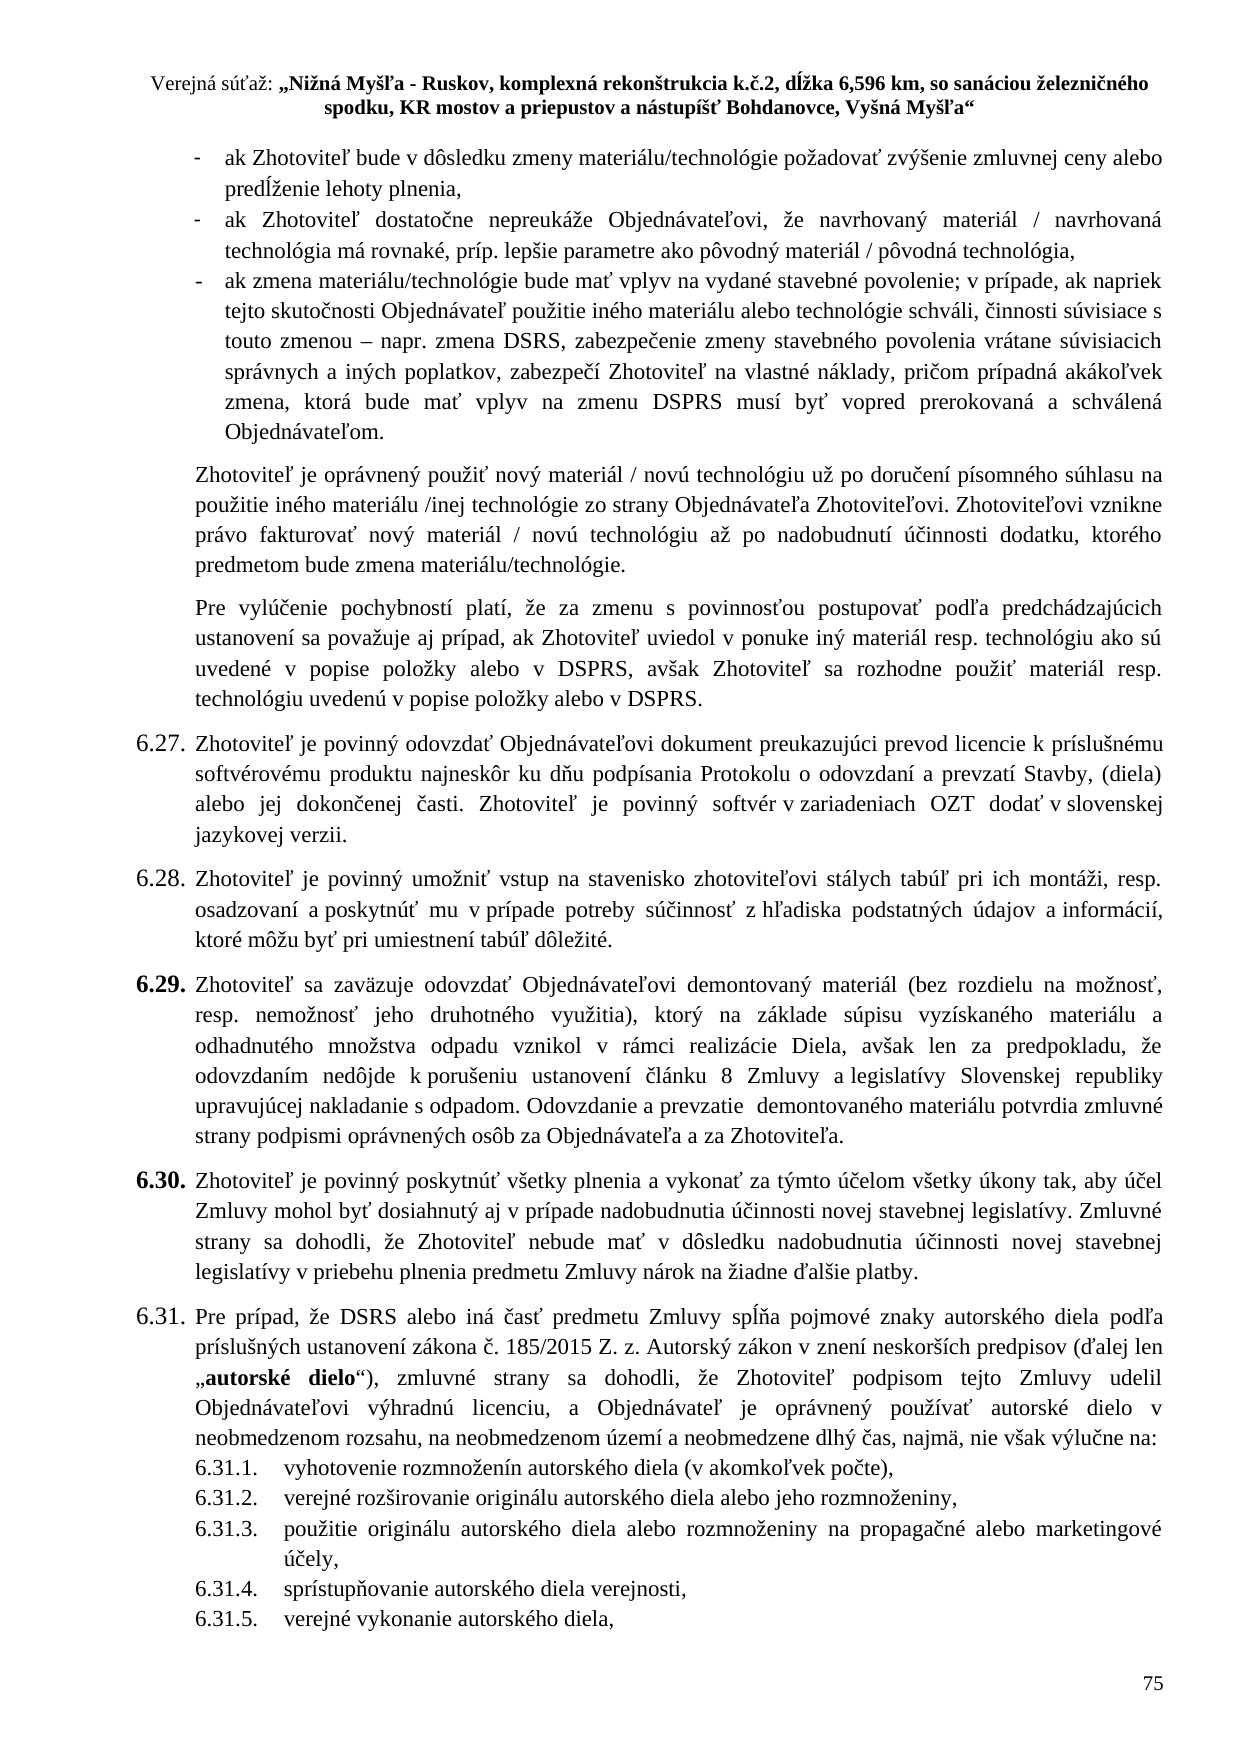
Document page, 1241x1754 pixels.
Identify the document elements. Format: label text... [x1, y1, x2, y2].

text - ak zmena materiálu/technológie bude mať vplyv na vydané stavebné povolenie; v prípade, ak napriek tejto skutočnosti Objednávateľ použitie iného materiálu alebo technológie schváli, činnosti súvisiace s touto zmenou – napr. zmena DSRS, zabezpečenie zmeny stavebného povolenia vrátane súvisiacich správnych a iných poplatkov, zabezpečí Zhotoviteľ na vlastné náklady, pričom prípadná akákoľvek zmena, ktorá bude mať vplyv na zmenu DSPRS musí byť vopred prerokovaná a schválená Objednávateľom. [195, 267, 1163, 444]
list verejné vykonanie autorského diela, [195, 1605, 1163, 1632]
text Zhotoviteľ je oprávnený použiť nový materiál / novú technológiu už po doručení písomného súhlasu na použitie iného materiálu /inej technológie zo strany Objednávateľa Zhotoviteľovi. Zhotoviteľovi vznikne právo fakturovať nový materiál / novú technológiu až po nadobudnutí účinnosti dodatku, ktorého predmetom bude zmena materiálu/technológie. [195, 461, 1163, 578]
list Zhotoviteľ sa zaväzuje odovzdať Objednávateľovi demontovaný materiál (bez rozdielu na možnosť, resp. nemožnosť jeho druhotného využitia), ktorý na základe súpisu vyzískaného materiálu a odhadnutého množstva odpadu vznikol v rámci realizácie Diela, avšak len za predpokladu, že odovzdaním nedôjde k porušeniu ustanovení článku 8 Zmluvy a legislatívy Slovenskej republiky upravujúcej nakladanie s odpadom. Odovzdanie a prevzatie demontovaného materiálu potvrdia zmluvné strany podpismi oprávnených osôb za Objednávateľa a za Zhotoviteľa. [136, 969, 1163, 1149]
list verejné rozširovanie originálu autorského diela alebo jeho rozmnoženiny, [195, 1484, 1163, 1511]
list ak Zhotoviteľ dostatočne nepreukáže Objednávateľovi, že navrhovaný materiál / navrhovaná technológia má rovnaké, príp. lepšie parametre ako pôvodný materiál / pôvodná technológia, [194, 205, 1163, 263]
list ak Zhotoviteľ bude v dôsledku zmeny materiálu/technológie požadovať zvýšenie zmluvnej ceny alebo predĺženie lehoty plnenia, [194, 143, 1163, 201]
list Zhotoviteľ je povinný umožniť vstup na stavenisko zhotoviteľovi stálych tabúľ pri ich montáži, resp. osadzovaní a poskytnúť mu v prípade potreby súčinnosť z hľadiska podstatných údajov a informácií, ktoré môžu byť pri umiestnení tabúľ dôležité. [136, 863, 1163, 952]
list Pre prípad, že DSRS alebo iná časť predmetu Zmluvy spĺňa pojmové znaky autorského diela podľa príslušných ustanovení zákona č. 185/2015 Z. z. Autorský zákon v znení neskorších predpisov (ďalej len „autorské dielo“), zmluvné strany sa dohodli, že Zhotoviteľ podpisom tejto Zmluvy udelil Objednávateľovi výhradnú licenciu, a Objednávateľ je oprávnený používať autorské dielo v neobmedzenom rozsahu, na neobmedzenom území a neobmedzene dlhý čas, najmä, nie však výlučne na: [136, 1301, 1163, 1450]
list použitie originálu autorského diela alebo rozmnoženiny na propagačné alebo marketingové účely, [195, 1514, 1163, 1571]
list Zhotoviteľ je povinný poskytnúť všetky plnenia a vykonať za týmto účelom všetky úkony tak, aby účel Zmluvy mohol byť dosiahnutý aj v prípade nadobudnutia účinnosti novej stavebnej legislatívy. Zmluvné strany sa dohodli, že Zhotoviteľ nebude mať v dôsledku nadobudnutia účinnosti novej stavebnej legislatívy v priebehu plnenia predmetu Zmluvy nárok na žiadne ďalšie platby. [136, 1165, 1163, 1284]
list sprístupňovanie autorského diela verejnosti, [195, 1575, 1163, 1601]
text Pre vylúčenie pochybností platí, že za zmenu s povinnosťou postupovať podľa predchádzajúcich ustanovení sa považuje aj prípad, ak Zhotoviteľ uviedol v ponuke iný materiál resp. technológiu ako sú uvedené v popise položky alebo v DSPRS, avšak Zhotoviteľ sa rozhodne použiť materiál resp. technológiu uvedenú v popise položky alebo v DSPRS. [195, 594, 1163, 711]
list vyhotovenie rozmnoženín autorského diela (v akomkoľvek počte), [195, 1454, 1163, 1481]
list Zhotoviteľ je povinný odovzdať Objednávateľovi dokument preukazujúci prevod licencie k príslušnému softvérovému produktu najneskôr ku dňu podpísania Protokolu o odovzdaní a prevzatí Stavby, (diela) alebo jej dokončenej časti. Zhotoviteľ je povinný softvér v zariadeniach OZT dodať v slovenskej jazykovej verzii. [136, 728, 1163, 847]
